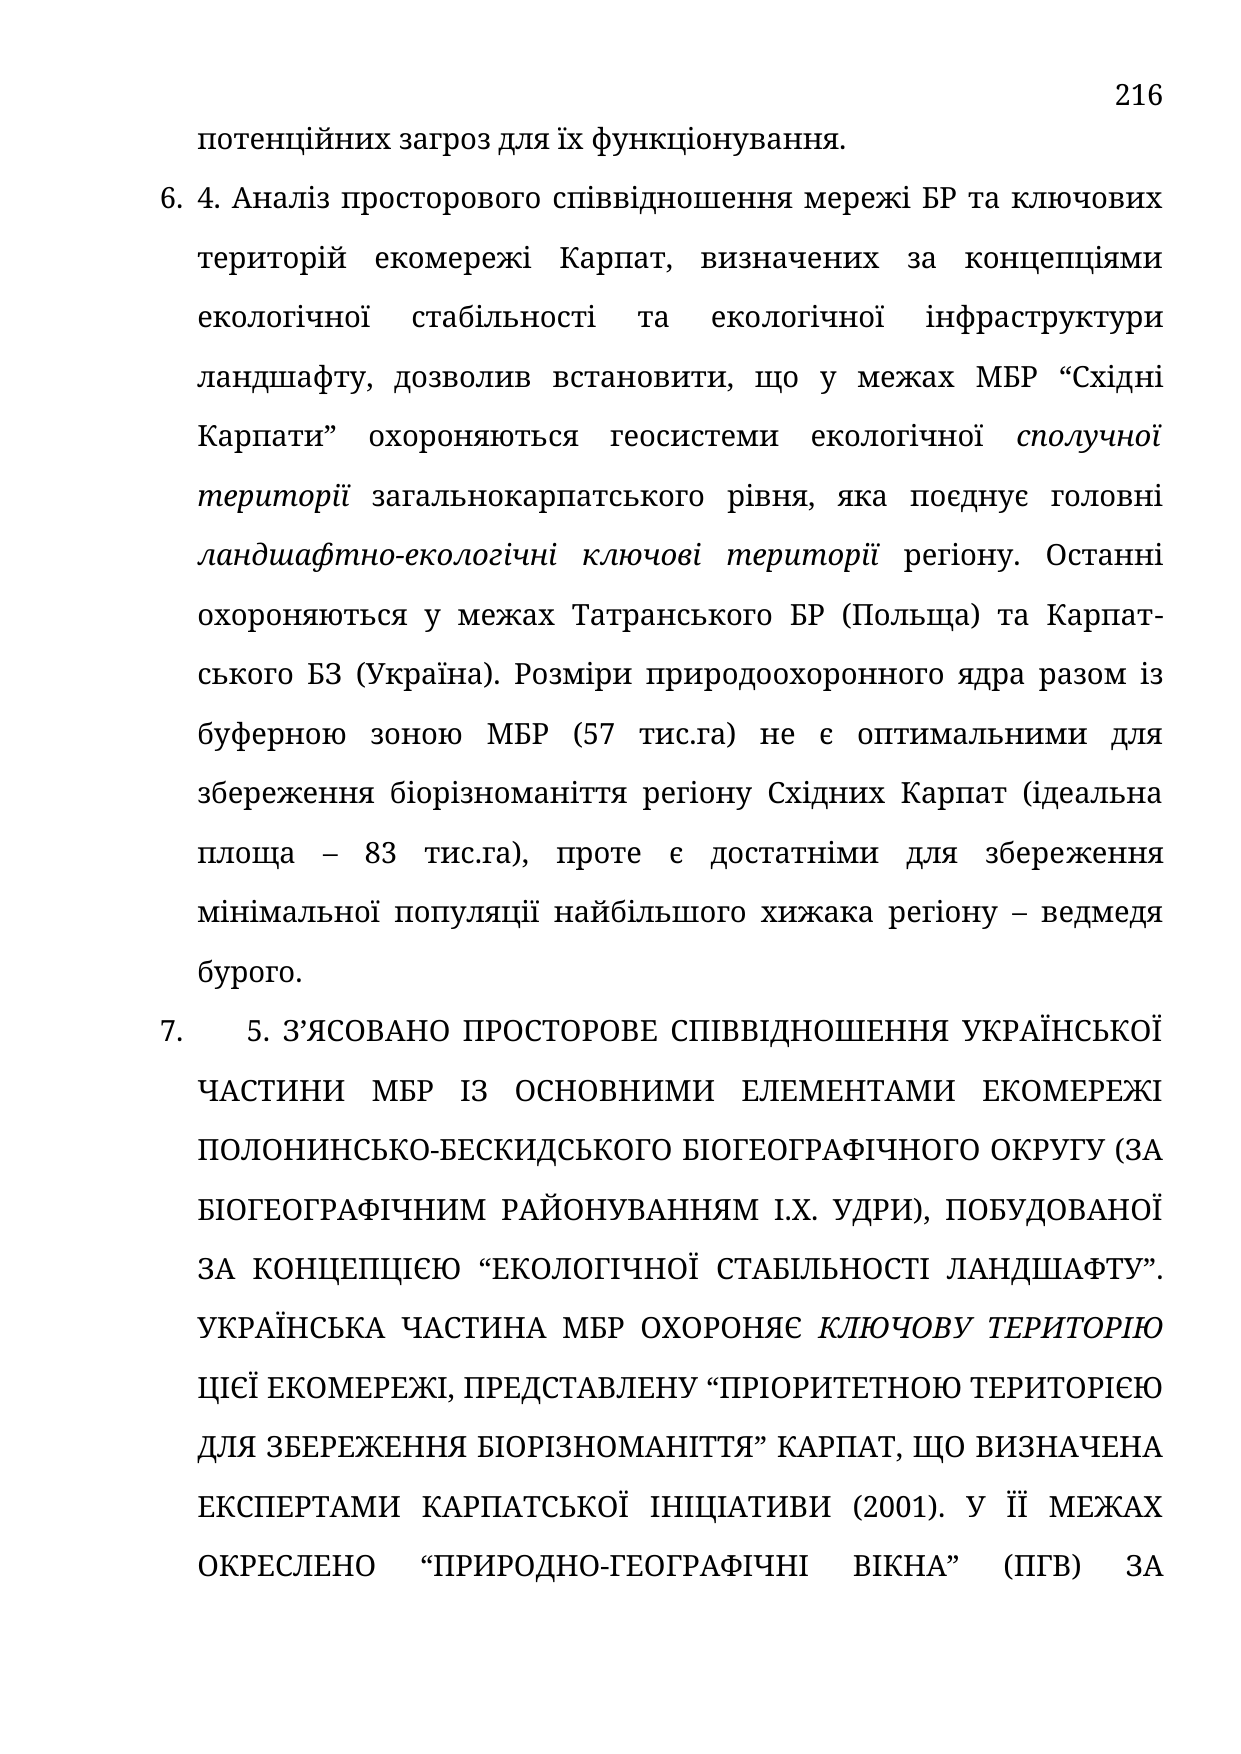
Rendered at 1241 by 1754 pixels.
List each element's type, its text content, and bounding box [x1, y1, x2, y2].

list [159, 118, 1163, 158]
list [159, 1010, 1163, 1585]
list 4. Аналіз просторового співвідношення мережі БР та ключових територій екомережі Карпат, визначених за концепціями екологічної стабільності та екологічної інфраструктури ландшафту, дозволив встановити, що у межах МБР “Східні Карпати” охороняються геосистеми екологічної сполучної території загальнокарпатського рівня, яка поєднує головні ландшафтно-екологічні ключові території регіону. Останні охороняються у межах Татранського БР (Польща) та Карпатського БЗ (Україна). Розміри природоохоронного ядра разом із буферною зоною МБР (57 тис.га) не є оптимальними для збереження біорізноманіття регіону Східних Карпат (ідеальна площа – 83 тис.га), проте є достатніми для збереження мінімальної популяції найбільшого хижака регіону – ведмедя бурого. [159, 178, 1163, 991]
